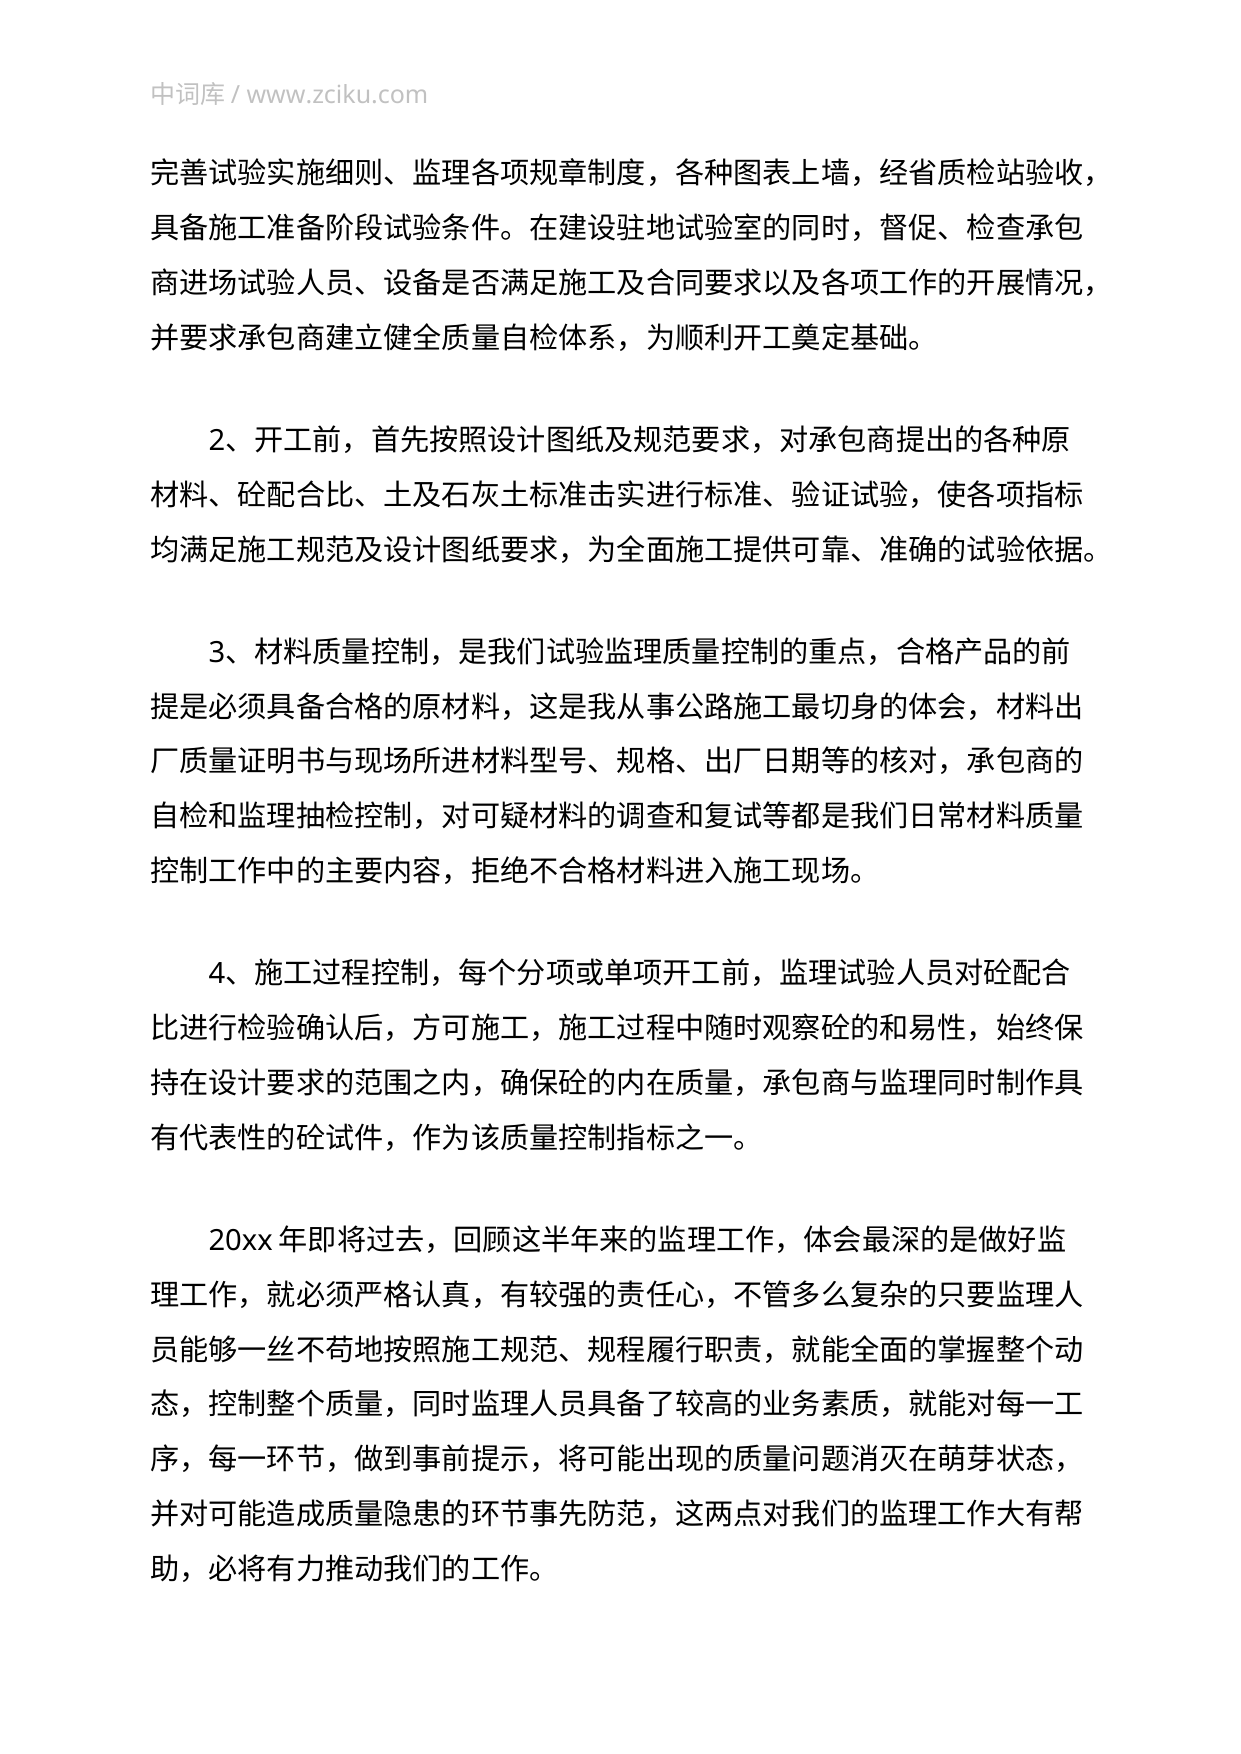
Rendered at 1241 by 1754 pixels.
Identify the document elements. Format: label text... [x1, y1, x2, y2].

text 20xx年即将过去，回顾这半年来的监理工作，体会最深的是做好监理工作，就必须严格认真，有较强的责任心，不管多么复杂的只要监理人员能够一丝不苟地按照施工规范、规程履行职责，就能全面的掌握整个动态，控制整个质量，同时监理人员具备了较高的业务素质，就能对每一工序，每一环节，做到事前提示，将可能出现的质量问题消灭在萌芽状态，并对可能造成质量隐患的环节事先防范，这两点对我们的监理工作大有帮助，必将有力推动我们的工作。 [150, 1216, 1090, 1588]
text 4、施工过程控制，每个分项或单项开工前，监理试验人员对砼配合比进行检验确认后，方可施工，施工过程中随时观察砼的和易性，始终保持在设计要求的范围之内，确保砼的内在质量，承包商与监理同时制作具有代表性的砼试件，作为该质量控制指标之一。 [150, 949, 1090, 1157]
text 3、材料质量控制，是我们试验监理质量控制的重点，合格产品的前提是必须具备合格的原材料，这是我从事公路施工最切身的体会，材料出厂质量证明书与现场所进材料型号、规格、出厂日期等的核对，承包商的自检和监理抽检控制，对可疑材料的调查和复试等都是我们日常材料质量控制工作中的主要内容，拒绝不合格材料进入施工现场。 [150, 628, 1090, 890]
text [150, 150, 1090, 357]
text 2、开工前，首先按照设计图纸及规范要求，对承包商提出的各种原材料、砼配合比、土及石灰土标准击实进行标准、验证试验，使各项指标均满足施工规范及设计图纸要求，为全面施工提供可靠、准确的试验依据。 [150, 416, 1090, 569]
